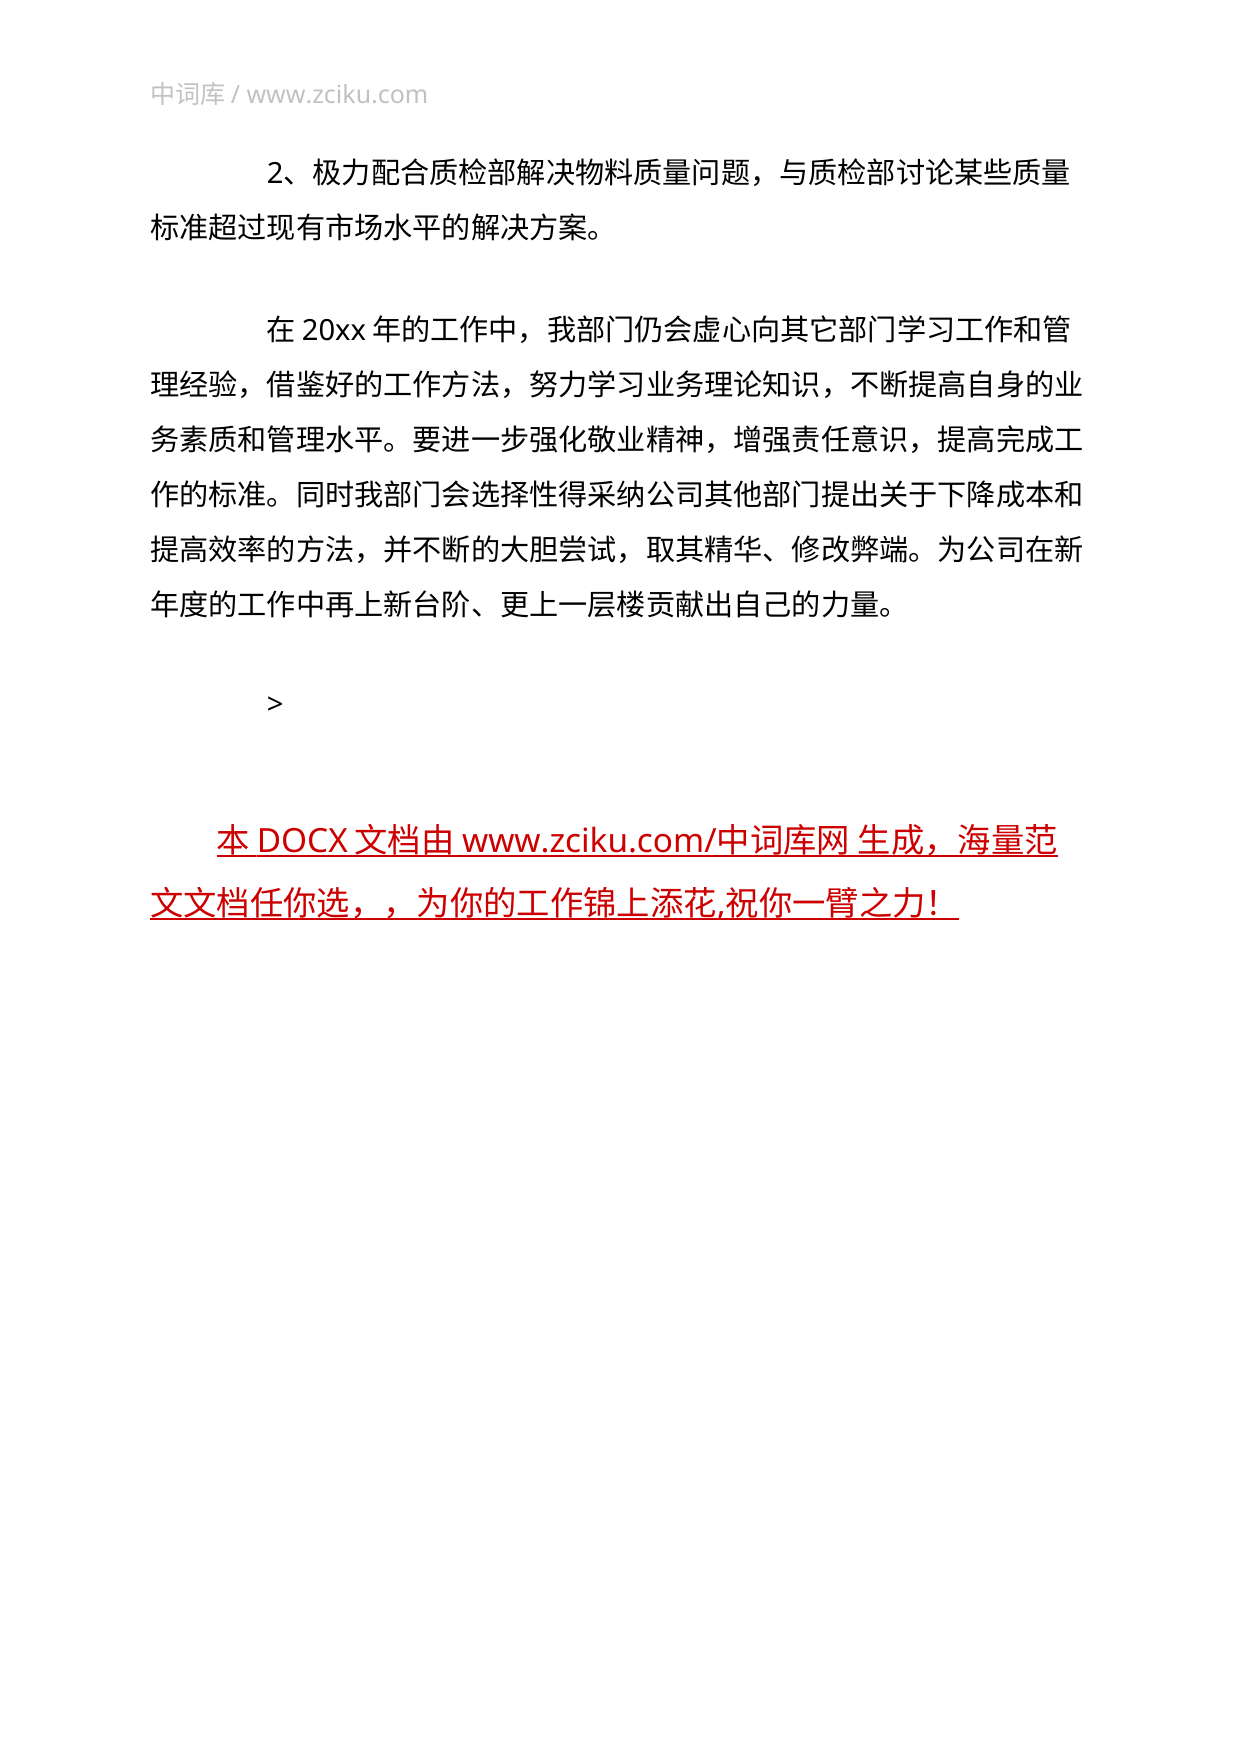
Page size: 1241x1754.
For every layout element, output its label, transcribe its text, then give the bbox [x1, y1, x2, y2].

text 本DOCX文档由 www.zciku.com/中词库网 生成，海量范文文档任你选，，为你的工作锦上添花,祝你一臂之力！ [150, 814, 1090, 925]
text 2、极力配合质检部解决物料质量问题，与质检部讨论某些质量标准超过现有市场水平的解决方案。 [150, 150, 1090, 247]
text 在20xx年的工作中，我部门仍会虚心向其它部门学习工作和管理经验，借鉴好的工作方法，努力学习业务理论知识，不断提高自身的业务素质和管理水平。要进一步强化敬业精神，增强责任意识，提高完成工作的标准。同时我部门会选择性得采纳公司其他部门提出关于下降成本和提高效率的方法，并不断的大胆尝试，取其精华、修改弊端。为公司在新年度的工作中再上新台阶、更上一层楼贡献出自己的力量。 [150, 307, 1090, 624]
text > [150, 683, 1090, 723]
